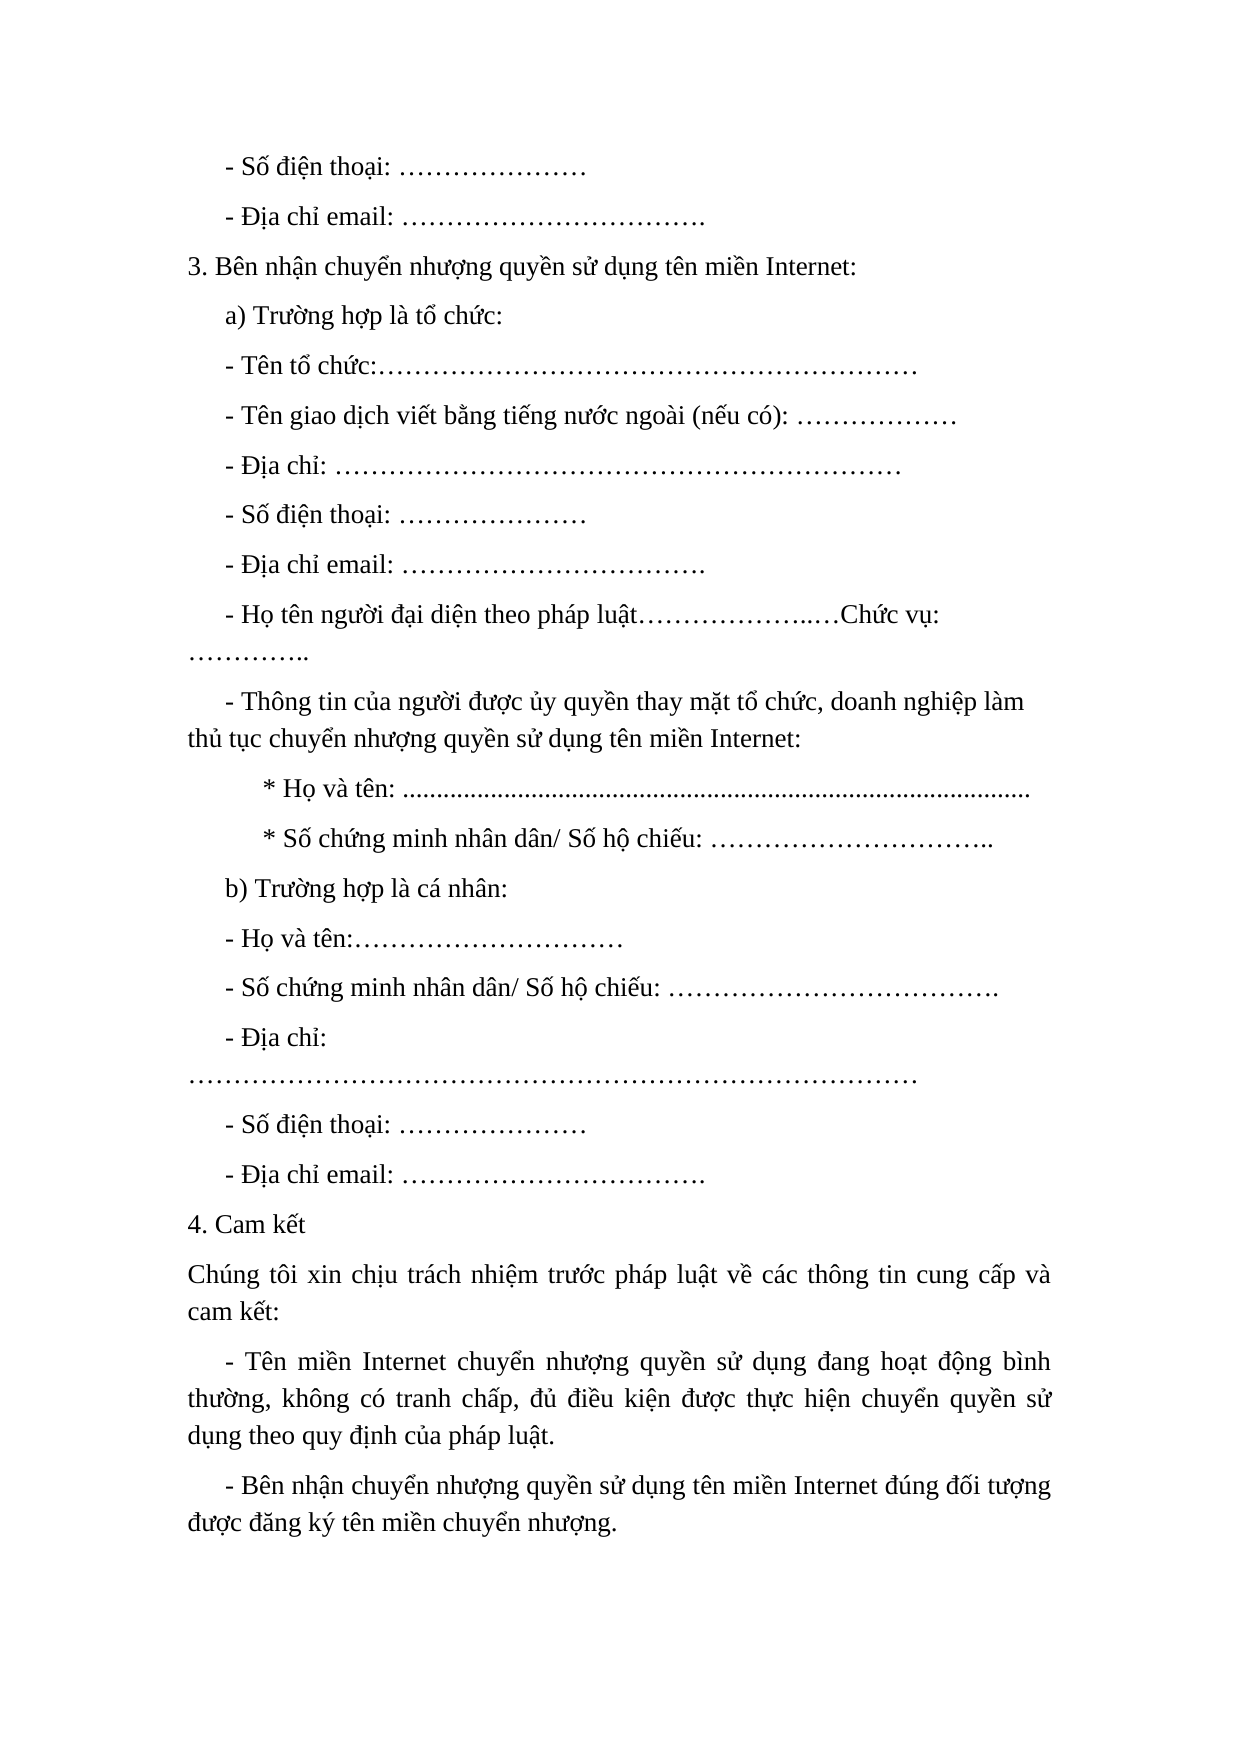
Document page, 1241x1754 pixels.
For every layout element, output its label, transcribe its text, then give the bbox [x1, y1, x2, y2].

text * Họ và tên: ............................................................................................. [187, 772, 1053, 803]
text 3. Bên nhận chuyển nhượng quyền sử dụng tên miền Internet: [187, 249, 1053, 281]
text - Tên miền Internet chuyển nhượng quyền sử dụng đang hoạt động bình thường, không có tranh chấp, đủ điều kiện được thực hiện chuyển quyền sử dụng theo quy định của pháp luật. [187, 1345, 1053, 1451]
text b) Trường hợp là cá nhân: [187, 872, 1053, 903]
text a) Trường hợp là tổ chức: [187, 299, 1053, 331]
text * Số chứng minh nhân dân/ Số hộ chiếu: ………………………….. [187, 822, 1053, 853]
text - Họ tên người đại diện theo pháp luật………………..…Chức vụ:………….. [187, 598, 1053, 667]
text - Địa chỉ email: ……………………………. [187, 200, 1053, 231]
text - Số điện thoại: ………………… [187, 498, 1053, 530]
text - Địa chỉ email: ……………………………. [187, 548, 1053, 579]
text - Địa chỉ email: ……………………………. [187, 1158, 1053, 1189]
text - Số điện thoại: ………………… [187, 150, 1053, 181]
text - Bên nhận chuyển nhượng quyền sử dụng tên miền Internet đúng đối tượng được đăng ký tên miền chuyển nhượng. [187, 1469, 1053, 1538]
text - Họ và tên:………………………… [187, 922, 1053, 953]
text 4. Cam kết [187, 1208, 1053, 1239]
text - Địa chỉ: ……………………………………………………………………… [187, 1021, 1053, 1090]
text - Địa chỉ: ……………………………………………………… [187, 449, 1053, 480]
text Chúng tôi xin chịu trách nhiệm trước pháp luật về các thông tin cung cấp và cam kết: [187, 1258, 1053, 1326]
text - Số điện thoại: ………………… [187, 1108, 1053, 1139]
text - Số chứng minh nhân dân/ Số hộ chiếu: ………………………………. [225, 971, 1053, 1003]
text - Tên giao dịch viết bằng tiếng nước ngoài (nếu có): ……………… [187, 399, 1053, 430]
text - Thông tin của người được ủy quyền thay mặt tổ chức, doanh nghiệp làm thủ tục chuyển nhượng quyền sử dụng tên miền Internet: [187, 685, 1053, 754]
text - Tên tổ chức:…………………………………………………… [187, 349, 1053, 380]
